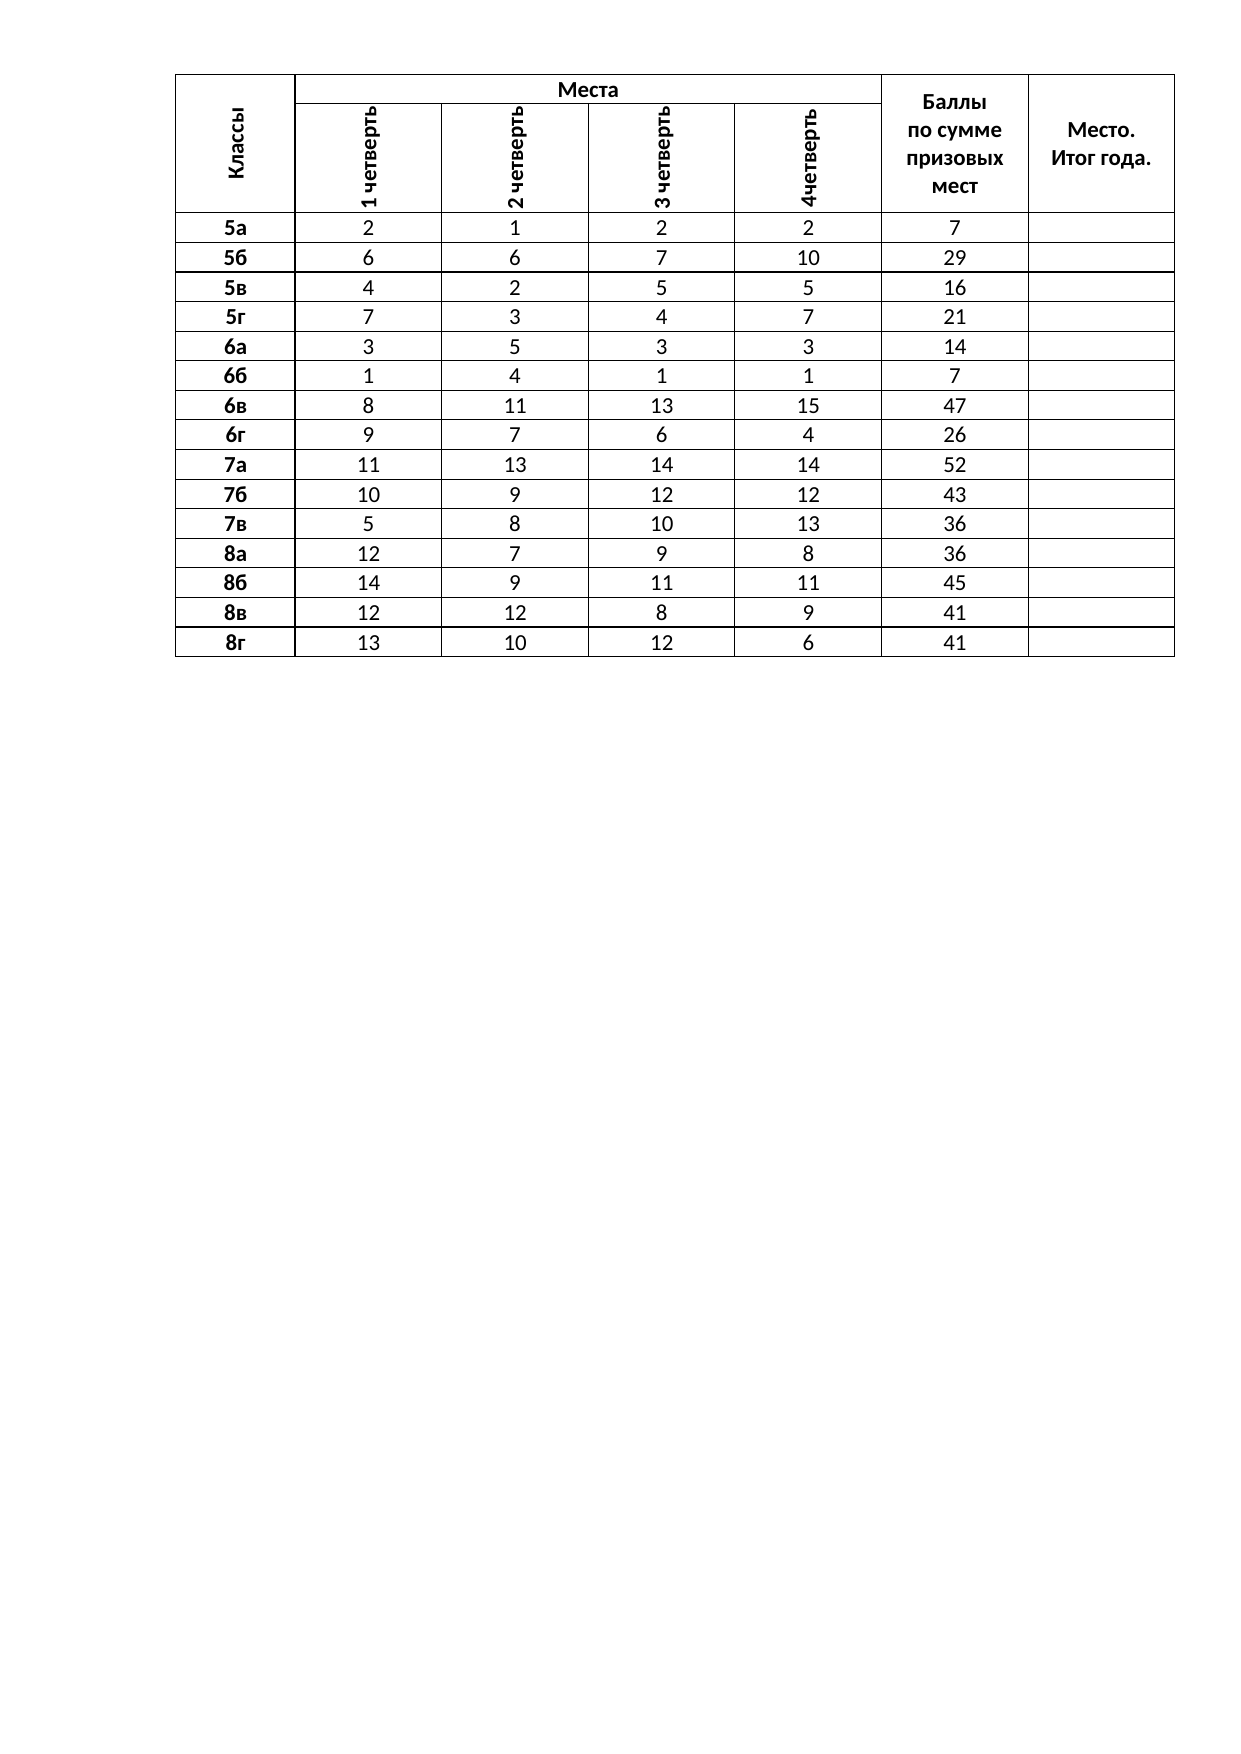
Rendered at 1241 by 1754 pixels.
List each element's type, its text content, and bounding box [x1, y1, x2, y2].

table_cell 12 [589, 628, 734, 656]
table_cell [1029, 480, 1174, 508]
table_cell 5а [176, 213, 294, 242]
table_cell 7 [589, 243, 734, 271]
table_cell 2 [442, 273, 588, 301]
table_cell 2 [296, 213, 441, 242]
table_cell 14 [882, 332, 1028, 360]
table_cell 5 [442, 332, 588, 360]
table_cell 7 [735, 302, 881, 331]
table_cell 7в [176, 509, 294, 538]
table_cell 6а [176, 332, 294, 360]
table_cell 1 четверть [296, 104, 441, 212]
table_cell 4 [735, 420, 881, 449]
table_cell 5 [589, 273, 734, 301]
table_cell 10 [735, 243, 881, 271]
table_cell 8 [589, 598, 734, 626]
table_cell 2 [589, 213, 734, 242]
table_header Баллы по сумме призовых мест [882, 75, 1028, 212]
table_cell 11 [589, 568, 734, 597]
table_cell 9 [735, 598, 881, 626]
table_cell 1 [589, 361, 734, 390]
table_cell 6 [735, 628, 881, 656]
table_cell 13 [296, 628, 441, 656]
table_cell 8 [296, 391, 441, 419]
table_cell 8в [176, 598, 294, 626]
table_cell [1029, 568, 1174, 597]
table_cell 3 [442, 302, 588, 331]
table_cell 2 [735, 213, 881, 242]
table_cell 4четверть [735, 104, 881, 212]
table_cell [1029, 391, 1174, 419]
table_cell 6 [589, 420, 734, 449]
table_cell 1 [296, 361, 441, 390]
table_cell 3 [735, 332, 881, 360]
table_cell 12 [442, 598, 588, 626]
table_cell 5 [296, 509, 441, 538]
table_cell 5 [735, 273, 881, 301]
table_cell 12 [589, 480, 734, 508]
table_cell 9 [442, 480, 588, 508]
table_cell 45 [882, 568, 1028, 597]
table_cell 8 [735, 539, 881, 567]
table_cell 26 [882, 420, 1028, 449]
table_cell 9 [296, 420, 441, 449]
table_cell [1029, 509, 1174, 538]
table_cell 29 [882, 243, 1028, 271]
table_cell [1029, 302, 1174, 331]
table_cell 4 [442, 361, 588, 390]
table_cell [1029, 628, 1174, 656]
table_cell 8а [176, 539, 294, 567]
table_cell [1029, 450, 1174, 478]
table_cell [1029, 598, 1174, 626]
table_cell 7б [176, 480, 294, 508]
table_cell 6г [176, 420, 294, 449]
table_cell 13 [735, 509, 881, 538]
table_cell 41 [882, 628, 1028, 656]
table_cell 47 [882, 391, 1028, 419]
table_cell 15 [735, 391, 881, 419]
table_cell 5б [176, 243, 294, 271]
table_cell 9 [589, 539, 734, 567]
table_cell 6в [176, 391, 294, 419]
table_cell 8г [176, 628, 294, 656]
table_cell 3 [589, 332, 734, 360]
table_cell 43 [882, 480, 1028, 508]
table_cell 10 [442, 628, 588, 656]
table_cell 5в [176, 273, 294, 301]
table_cell [1029, 539, 1174, 567]
table_cell [1029, 273, 1174, 301]
table_cell 11 [735, 568, 881, 597]
table_cell 14 [589, 450, 734, 478]
table_cell 10 [296, 480, 441, 508]
table_cell 2 четверть [442, 104, 588, 212]
table_cell 12 [296, 598, 441, 626]
table_cell 11 [442, 391, 588, 419]
table_cell 7 [882, 361, 1028, 390]
table_cell [1029, 332, 1174, 360]
table_cell 6 [296, 243, 441, 271]
table_cell 8б [176, 568, 294, 597]
table_cell 7 [296, 302, 441, 331]
table_cell 1 [442, 213, 588, 242]
table_cell 36 [882, 509, 1028, 538]
table_cell 8 [442, 509, 588, 538]
table_cell 5г [176, 302, 294, 331]
table_cell 13 [442, 450, 588, 478]
table_cell 6б [176, 361, 294, 390]
table_cell 7 [442, 539, 588, 567]
table_cell 41 [882, 598, 1028, 626]
table_header Место. Итог года. [1029, 75, 1174, 212]
table_cell 13 [589, 391, 734, 419]
table_cell 3 четверть [589, 104, 734, 212]
table_cell 7 [442, 420, 588, 449]
table_cell 7а [176, 450, 294, 478]
table_header Классы [176, 75, 294, 212]
table_cell 1 [735, 361, 881, 390]
table_cell 11 [296, 450, 441, 478]
table_cell 16 [882, 273, 1028, 301]
table_cell [1029, 361, 1174, 390]
table_cell 6 [442, 243, 588, 271]
table_cell 3 [296, 332, 441, 360]
table_cell [1029, 420, 1174, 449]
table_cell 4 [296, 273, 441, 301]
table_cell 10 [589, 509, 734, 538]
table_cell 14 [735, 450, 881, 478]
table_cell 7 [882, 213, 1028, 242]
table_cell 4 [589, 302, 734, 331]
table_cell [1029, 243, 1174, 271]
table_cell 14 [296, 568, 441, 597]
table_cell 36 [882, 539, 1028, 567]
table_cell 9 [442, 568, 588, 597]
table_cell 12 [296, 539, 441, 567]
table_cell 12 [735, 480, 881, 508]
table_cell 21 [882, 302, 1028, 331]
table_cell [1029, 213, 1174, 242]
table_header Места [296, 75, 881, 103]
table_cell 52 [882, 450, 1028, 478]
